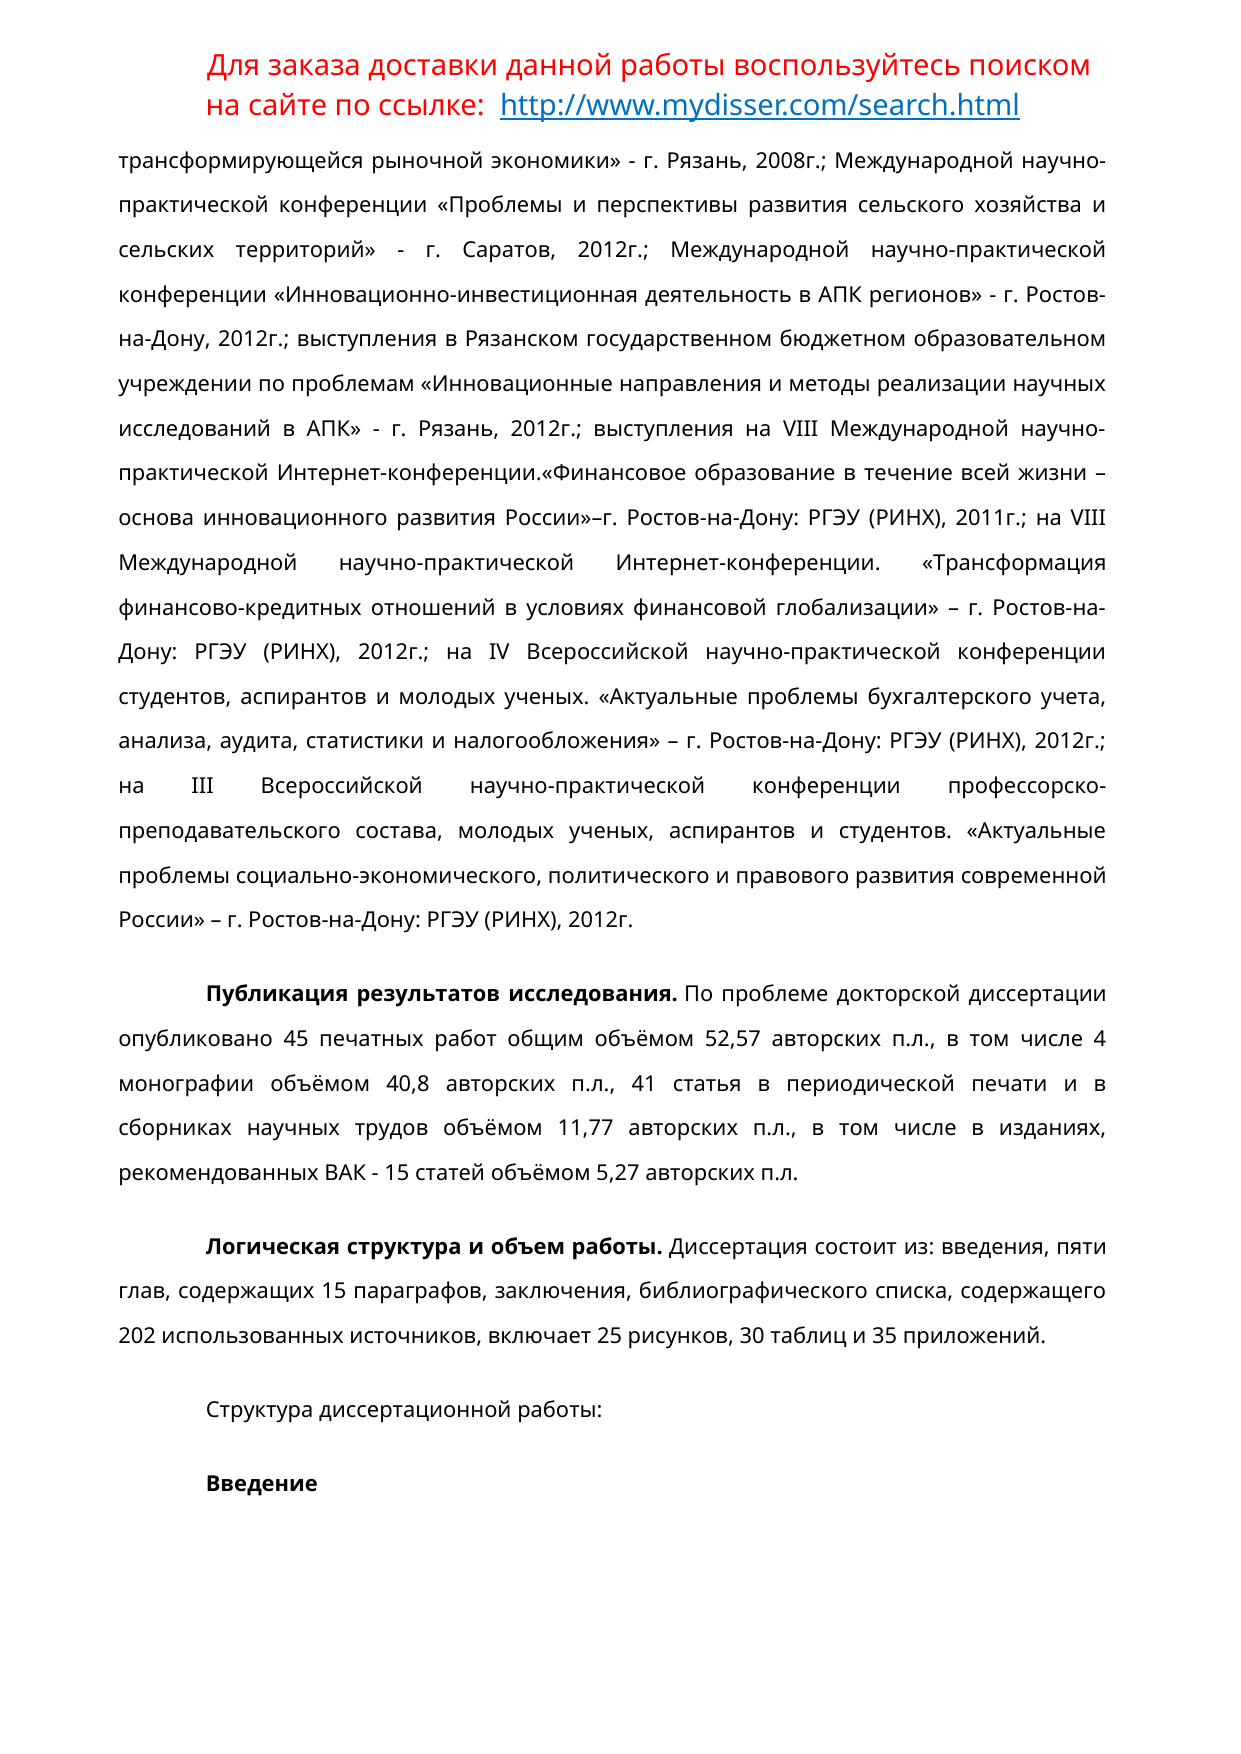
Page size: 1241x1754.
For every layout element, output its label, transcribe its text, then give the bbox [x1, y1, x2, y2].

text Структура диссертационной работы: [118, 1394, 1107, 1424]
text Введение [118, 1468, 1107, 1498]
text Логическая структура и объем работы. Диссертация состоит из: введения, пяти глав, содержащих 15 параграфов, заключения, библиографического списка, содержащего 202 использованных источников, включает 25 рисунков, 30 таблиц и 35 приложений. [118, 1231, 1107, 1350]
text Публикация результатов исследования. По проблеме докторской диссертации опубликовано 45 печатных работ общим объёмом 52,57 авторских п.л., в том числе 4 монографии объёмом 40,8 авторских п.л., 41 статья в периодической печати и в сборниках научных трудов объёмом 11,77 авторских п.л., в том числе в изданиях, рекомендованных ВАК - 15 статей объёмом 5,27 авторских п.л. [118, 978, 1107, 1187]
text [118, 144, 1107, 934]
